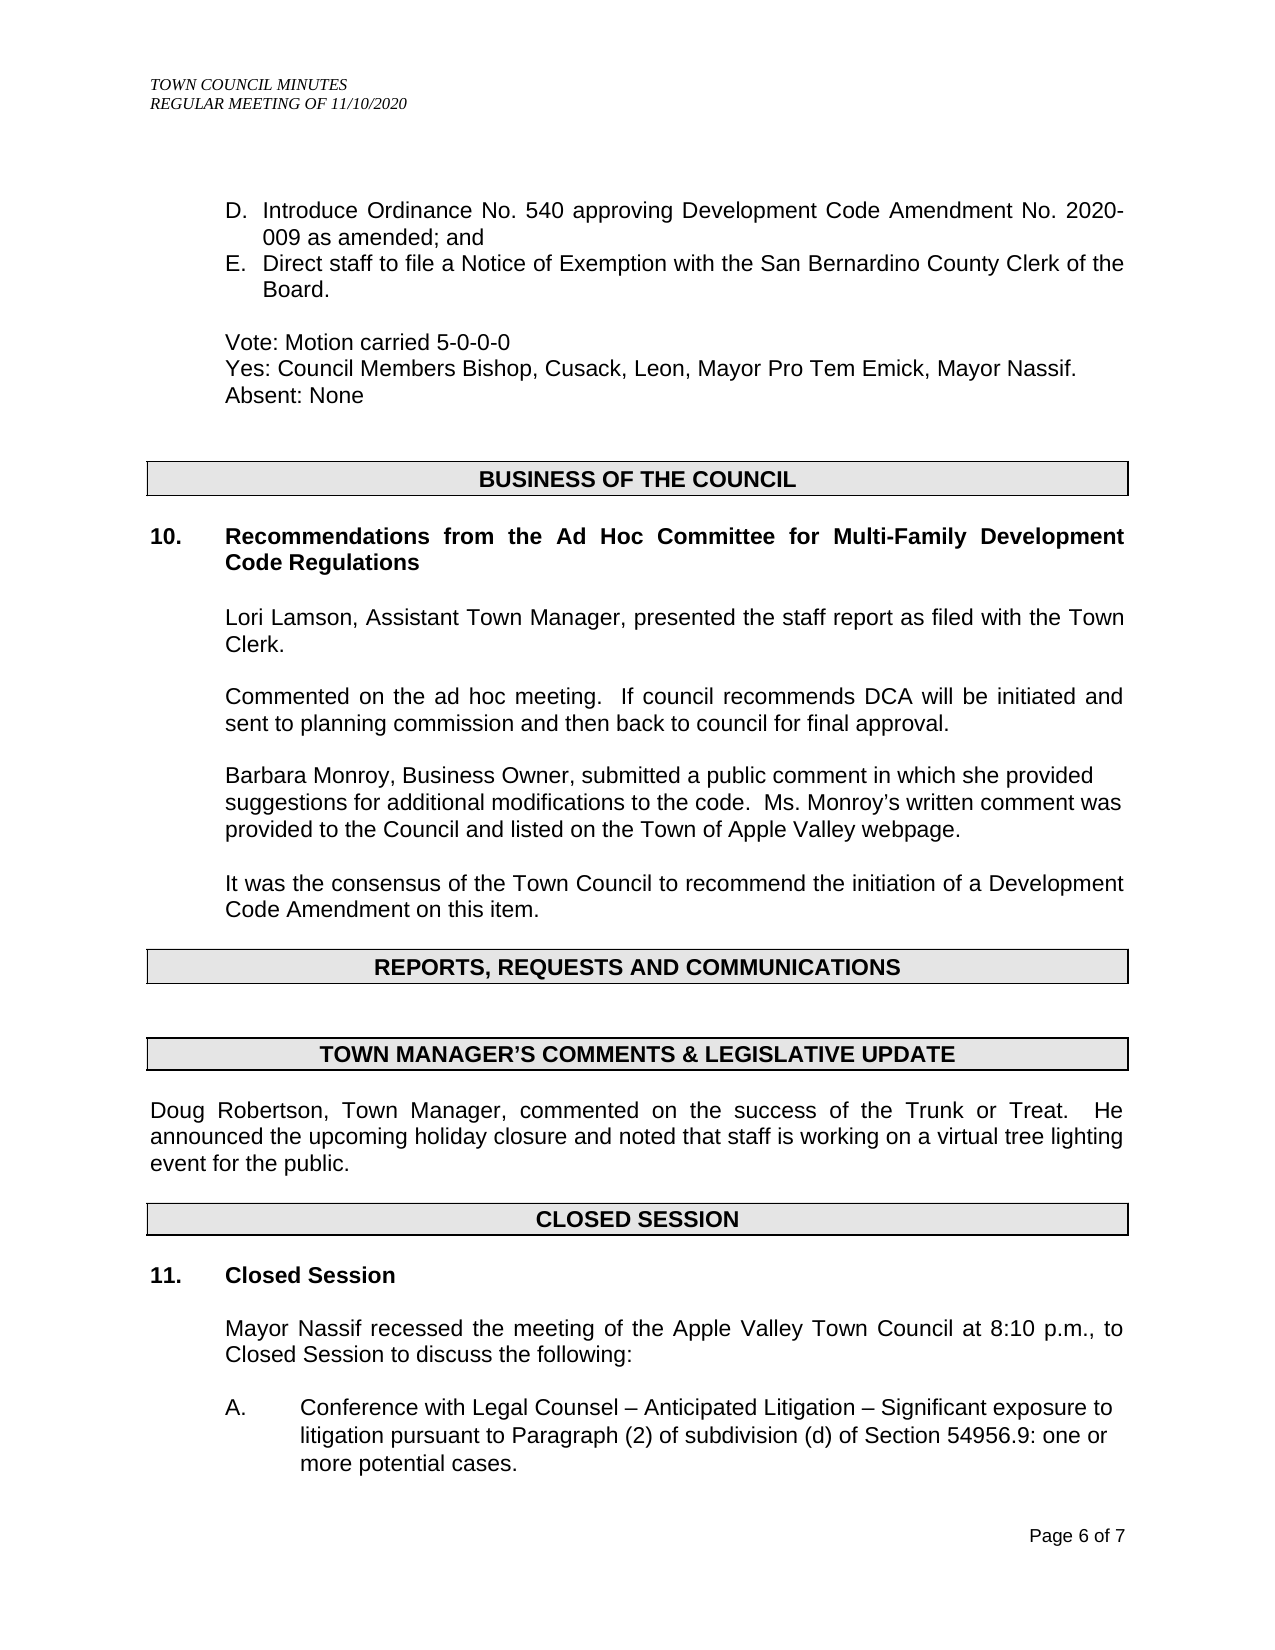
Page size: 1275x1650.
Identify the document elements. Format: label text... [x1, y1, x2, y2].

text E. Direct staff to file a Notice of Exemption with the San Bernardino County Clerk of the Board. [225, 250, 1125, 303]
text 11. Closed Session [150, 1262, 1125, 1289]
text It was the consensus of the Town Council to recommend the initiation of a Development Code Amendment on this item. [225, 869, 1125, 922]
text Absent: None [225, 382, 1125, 408]
text A. Conference with Legal Counsel – Anticipated Litigation – Significant exposure to litigation pursuant to Paragraph (2) of subdivision (d) of Section 54956.9: one or more potential cases. [225, 1394, 1125, 1476]
text Commented on the ad hoc meeting. If council recommends DCA will be initiated and sent to planning commission and then back to council for final approval. [225, 683, 1125, 736]
subtitle REPORTS, REQUESTS AND COMMUNICATIONS [148, 950, 1127, 983]
subtitle CLOSED SESSION [148, 1204, 1127, 1234]
text 10. Recommendations from the Ad Hoc Committee for Multi-Family Development Code Regulations [150, 523, 1125, 576]
text Doug Robertson, Town Manager, commented on the success of the Trunk or Treat. He announced the upcoming holiday closure and noted that staff is working on a virtual tree lighting event for the public. [150, 1097, 1125, 1176]
subtitle BUSINESS OF THE COUNCIL [148, 462, 1127, 495]
text Vote: Motion carried 5-0-0-0 [225, 329, 1125, 355]
text Mayor Nassif recessed the meeting of the Apple Valley Town Council at 8:10 p.m., to Closed Session to discuss the following: [225, 1315, 1125, 1368]
text Yes: Council Members Bishop, Cusack, Leon, Mayor Pro Tem Emick, Mayor Nassif. [225, 355, 1125, 382]
text Lori Lamson, Assistant Town Manager, presented the staff report as filed with the Town Clerk. [225, 604, 1125, 657]
text D. Introduce Ordinance No. 540 approving Development Code Amendment No. 2020-009 as amended; and [225, 197, 1125, 250]
text Barbara Monroy, Business Owner, submitted a public comment in which she provided suggestions for additional modifications to the code. Ms. Monroy’s written comment was provided to the Council and listed on the Town of Apple Valley webpage. [225, 762, 1125, 843]
text TOWN MANAGER’S COMMENTS & LEGISLATIVE UPDATE [148, 1039, 1127, 1069]
